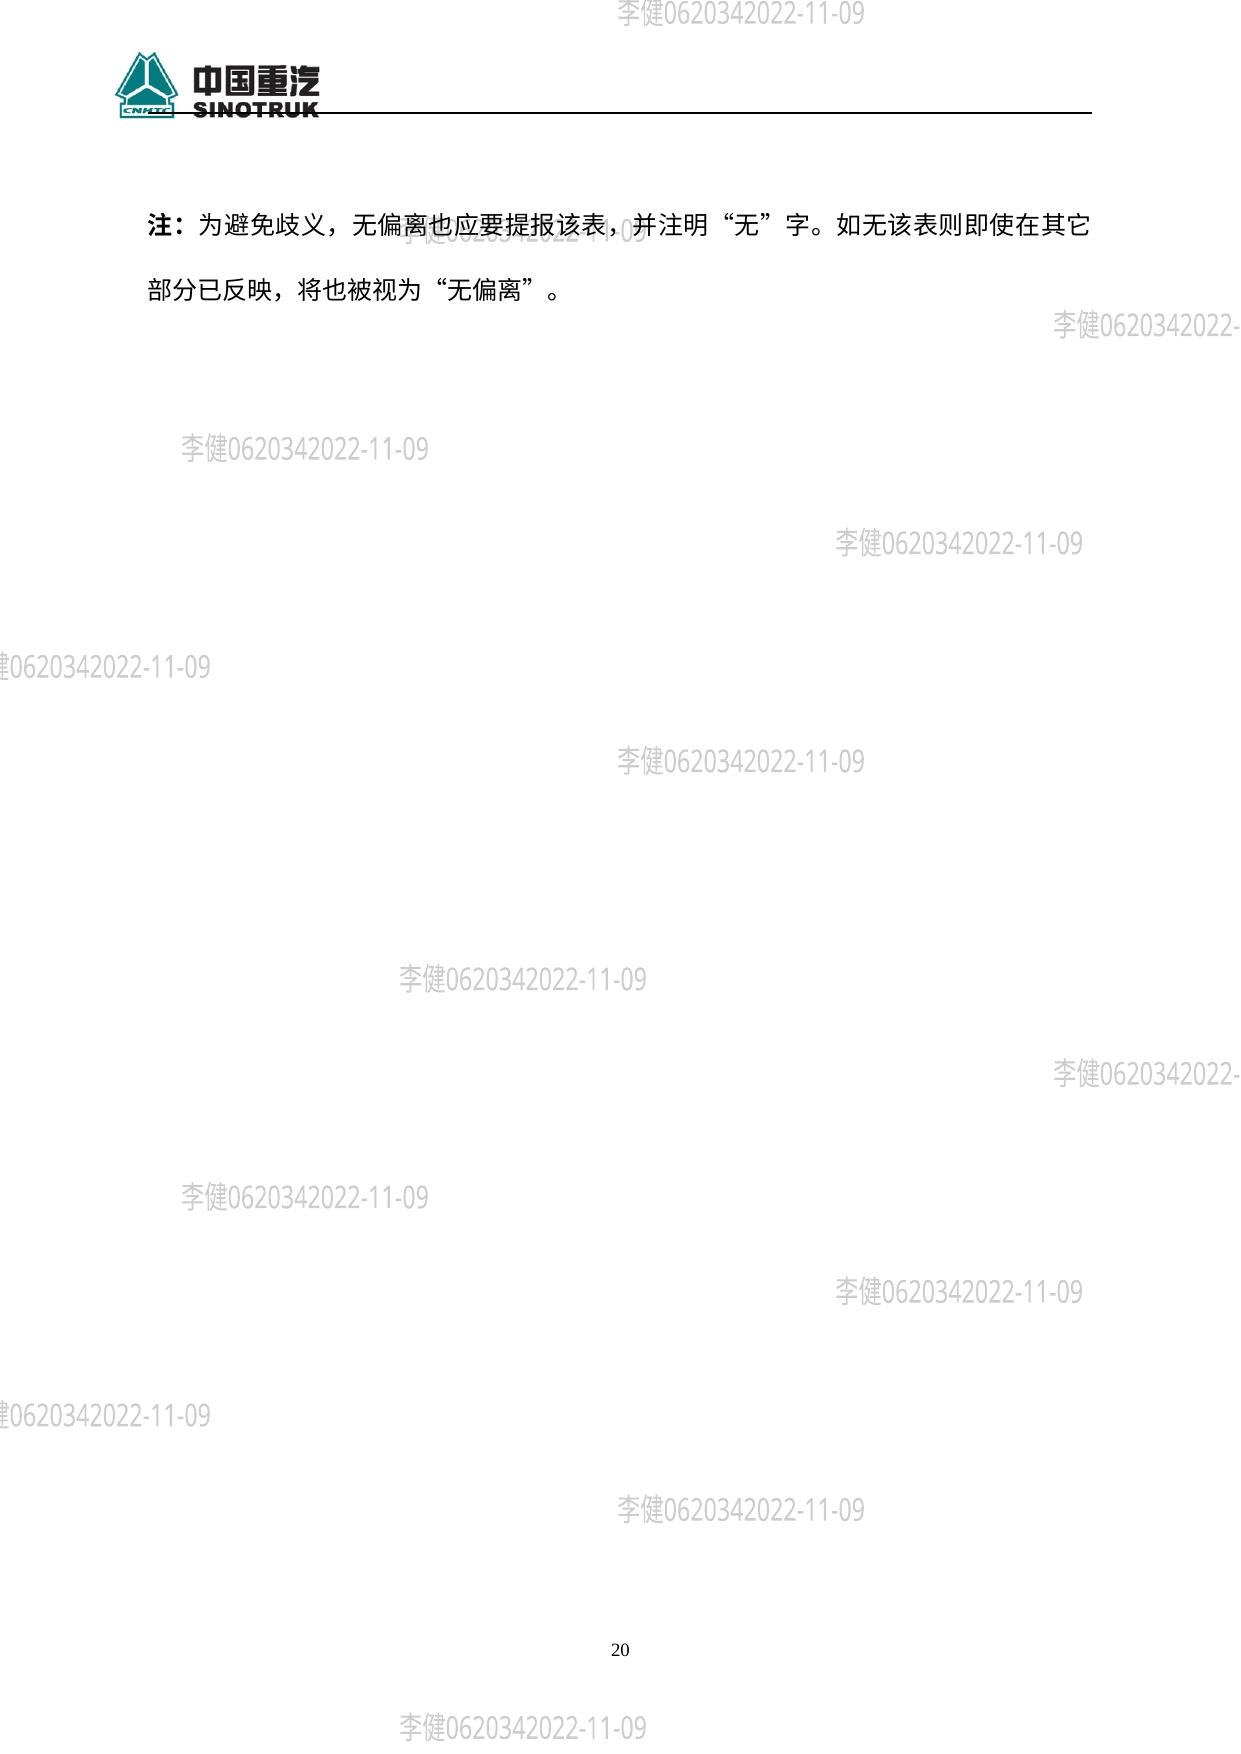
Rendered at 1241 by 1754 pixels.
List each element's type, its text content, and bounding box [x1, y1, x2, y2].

picture [114, 52, 321, 119]
text 注：为避免歧义，无偏离也应要提报该表，并注明“无”字。如无该表则即使在其它部分已反映，将也被视为“无偏离”。 [148, 191, 1092, 321]
